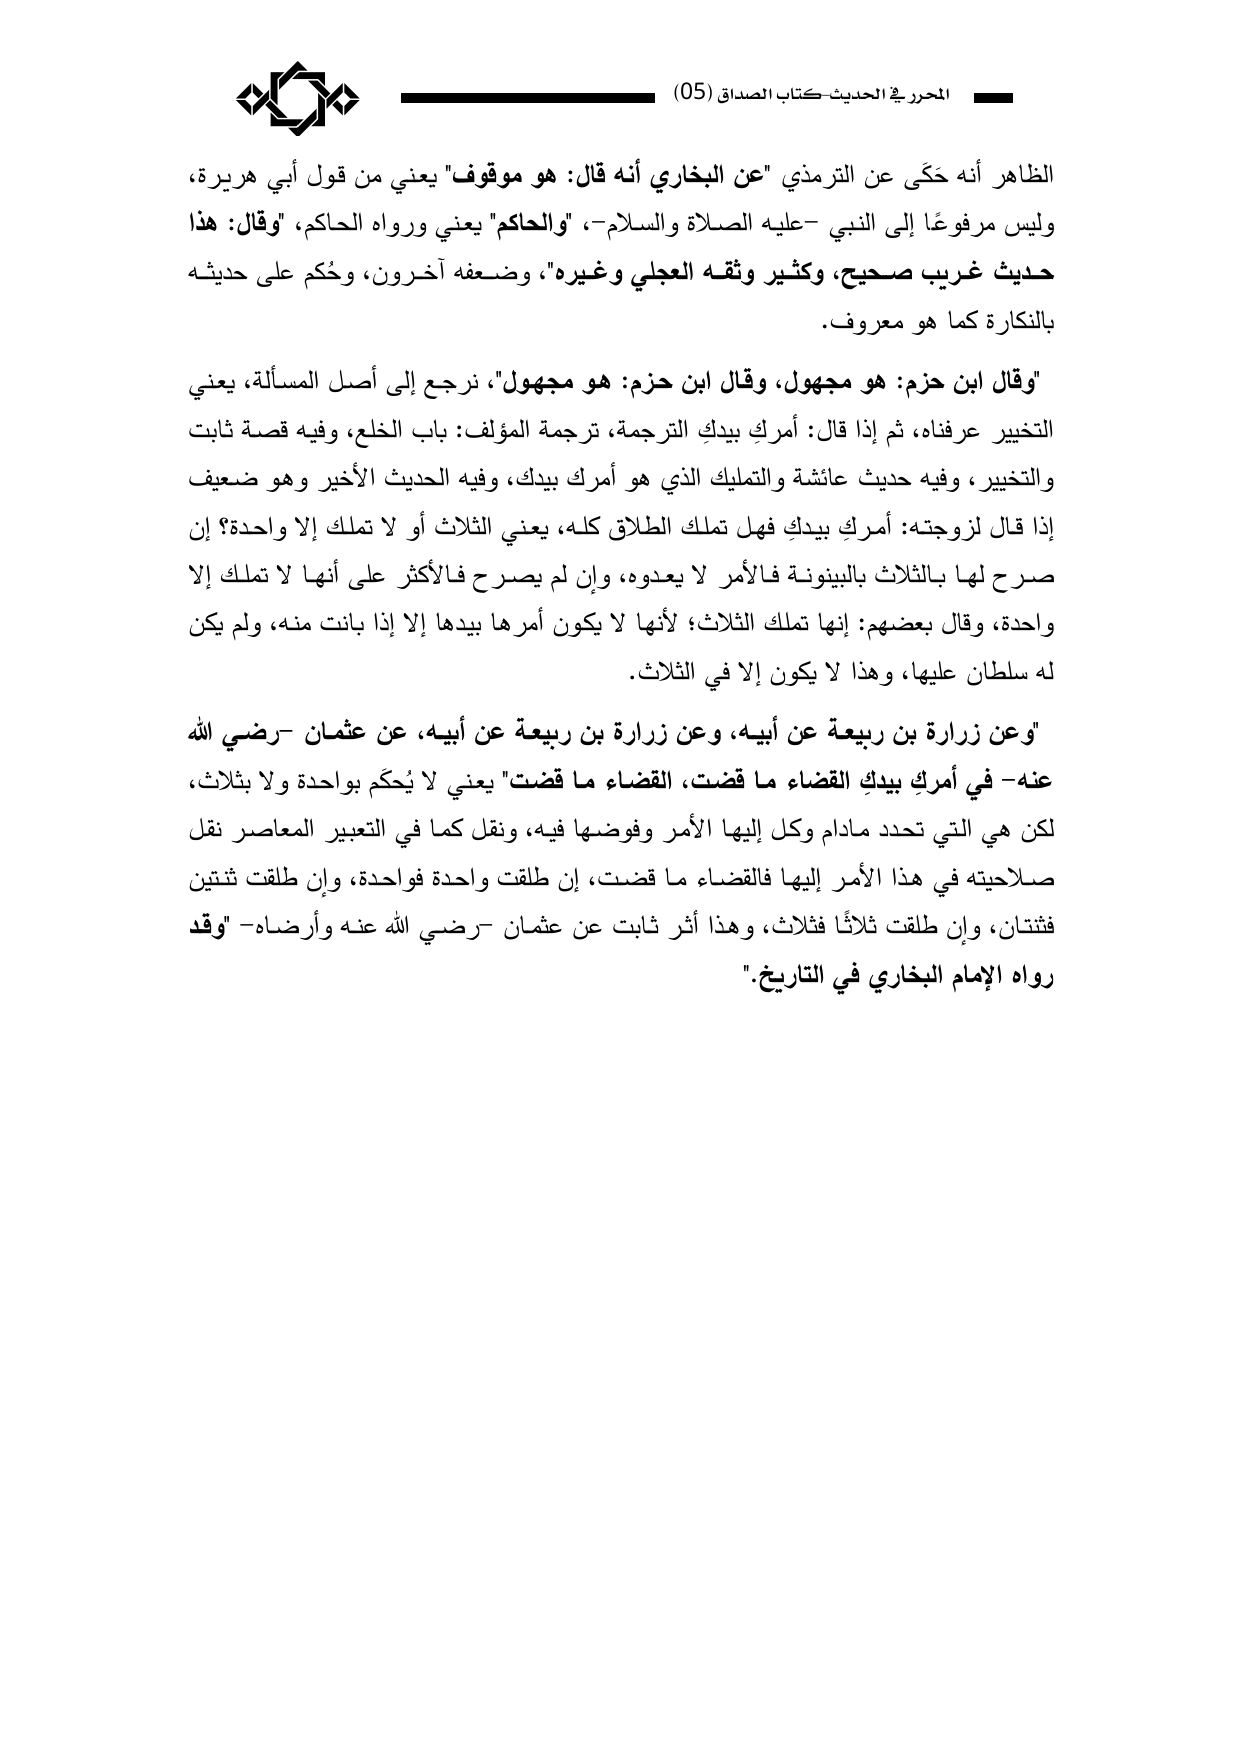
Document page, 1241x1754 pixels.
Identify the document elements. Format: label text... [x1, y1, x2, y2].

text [187, 150, 1053, 344]
text "وقال ابن حزم: هو مجهول، وقال ابن حزم: هو مجهول"، نرجع إلى أصل المسألة، يعني التخيير عرفناه، ثم إذا قال: أمركِ بيدكِ الترجمة، ترجمة المؤلف: باب الخلع، وفيه قصة ثابت والتخيير، وفيه حديث عائشة والتمليك الذي هو أمرك بيدك، وفيه الحديث الأخير وهو ضعيف إذا قال لزوجته: أمركِ بيدكِ فهل تملك الطلاق كله، يعني الثلاث أو لا تملك إلا واحدة؟ إن صرح لها بالثلاث بالبينونة فالأمر لا يعدوه، وإن لم يصرح فالأكثر على أنها لا تملك إلا واحدة، وقال بعضهم: إنها تملك الثلاث؛ لأنها لا يكون أمرها بيدها إلا إذا بانت منه، ولم يكن له سلطان عليها، وهذا لا يكون إلا في الثلاث. [187, 356, 1053, 695]
text "وعن زرارة بن ربيعة عن أبيه، وعن زرارة بن ربيعة عن أبيه، عن عثمان -رضي الله عنه- في أمركِ بيدكِ القضاء ما قضت، القضاء ما قضت" يعني لا يُحكَم بواحدة ولا بثلاث، لكن هي التي تحدد مادام وكل إليها الأمر وفوضها فيه، ونقل كما في التعبير المعاصر نقل صلاحيته في هذا الأمر إليها فالقضاء ما قضت، إن طلقت واحدة فواحدة، وإن طلقت ثنتين فثنتان، وإن طلقت ثلاثًا فثلاث، وهذا أثر ثابت عن عثمان -رضي الله عنه وأرضاه- "وقد رواه الإمام البخاري في التاريخ." [187, 707, 1053, 998]
